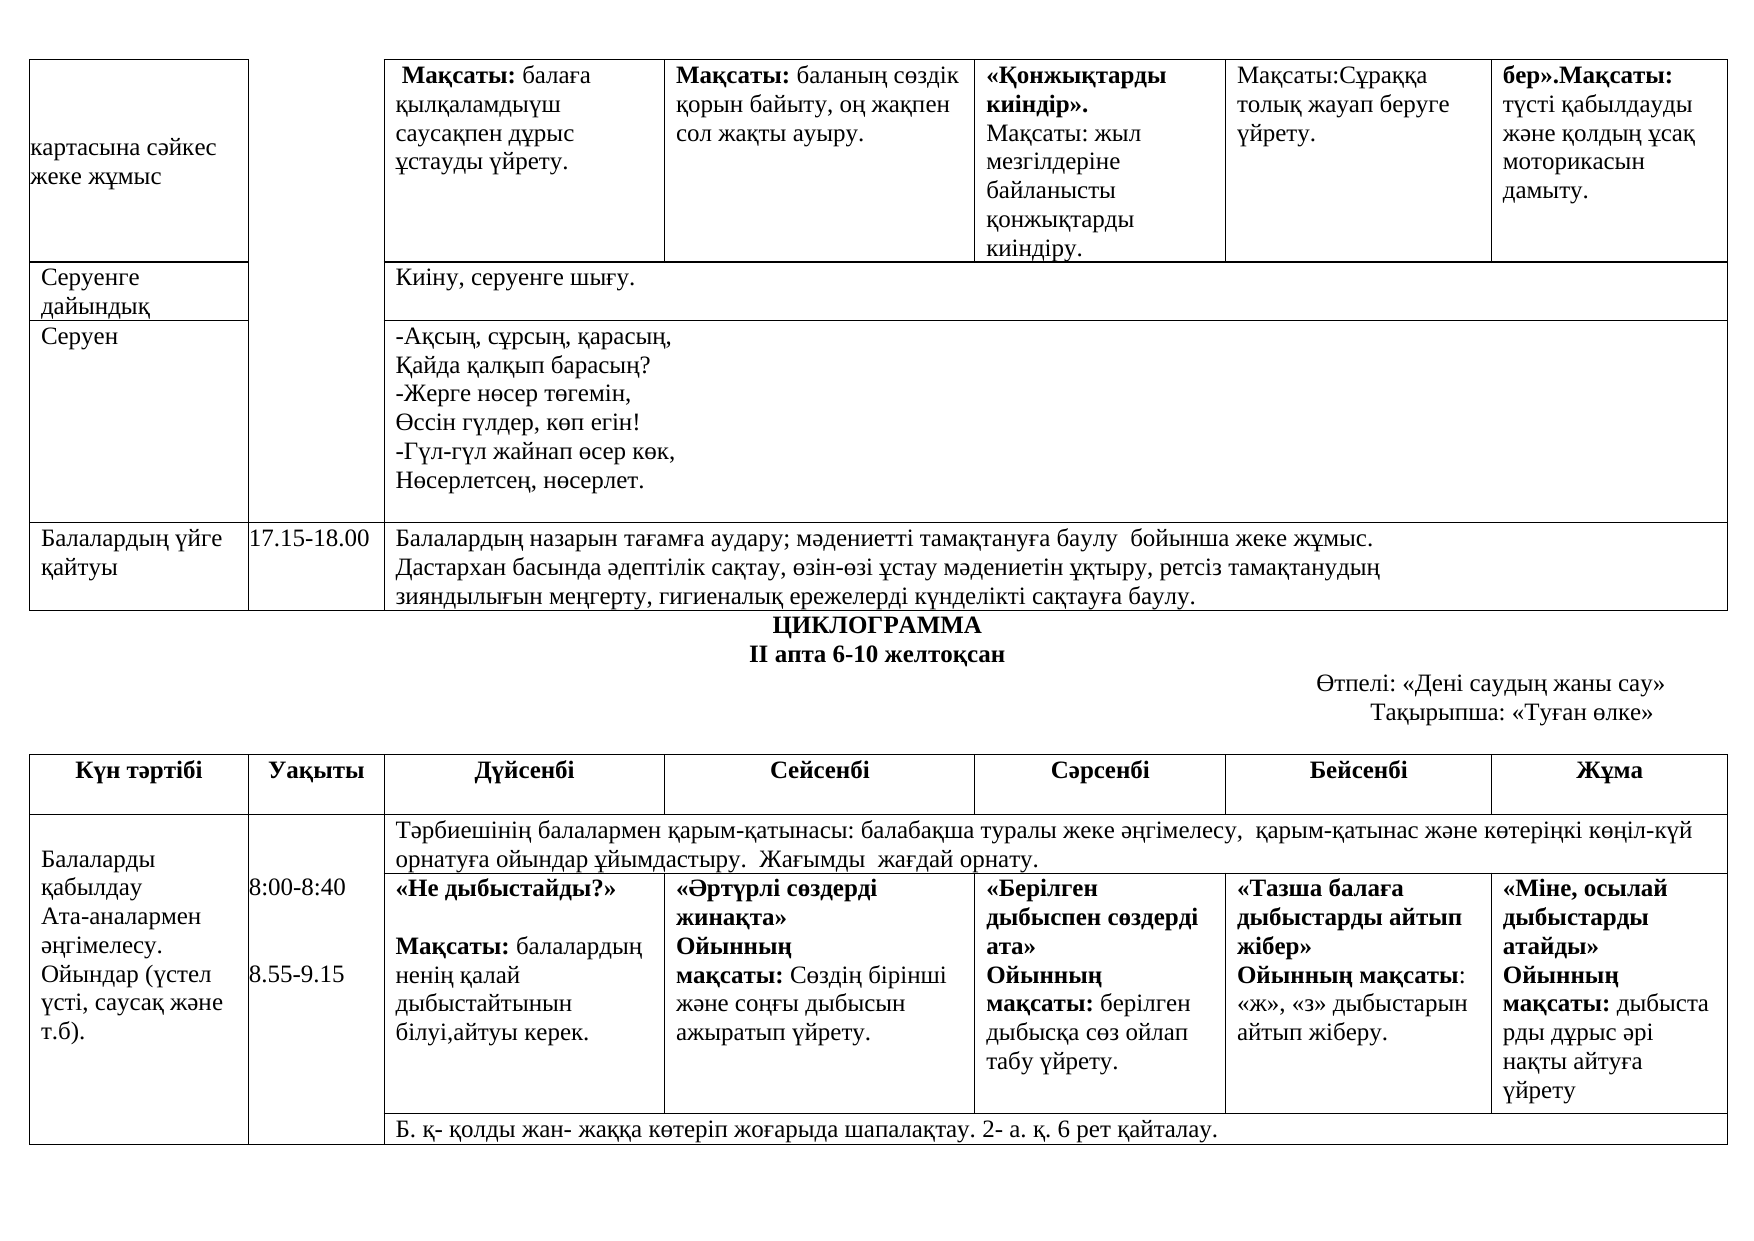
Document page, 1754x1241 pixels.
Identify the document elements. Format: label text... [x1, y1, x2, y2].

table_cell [385, 60, 664, 261]
text Өтпелі: «Дені саудың жаны сау» [89, 668, 1665, 697]
table_cell «Тазша балаға дыбыстарды айтып жібер» Ойынның мақсаты: «ж», «з» дыбыстарын айтып жіберу. [1226, 874, 1491, 1113]
table_header Сейсенбі [665, 755, 974, 814]
table_cell «Әртүрлі сөздерді жинақта» Ойынның мақсаты: Сөздің бірінші және соңғы дыбысын ажыратып үйрету. [665, 874, 974, 1113]
table_cell [249, 784, 384, 814]
table_cell «Не дыбыстайды?» Мақсаты: балалардың ненің қалай дыбыстайтынын білуі,айтуы керек. [385, 874, 664, 1113]
table_header Сәрсенбі [975, 755, 1225, 814]
table_cell 17.15-18.00 [249, 523, 384, 609]
table_cell «Берілген дыбыспен сөздерді ата» Ойынның мақсаты: берілген дыбысқа сөз ойлап табу үйрету. [975, 874, 1225, 1113]
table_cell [1492, 60, 1727, 261]
table_cell -Ақсың, сұрсың, қарасың, Қайда қалқып барасың? -Жерге нөсер төгемін, Өссін гүлдер, көп егін! -Гүл-гүл жайнап өсер көк, Нөсерлетсең, нөсерлет. [385, 321, 1727, 522]
text Тақырыпша: «Туған өлке» [100, 697, 1653, 726]
table_header Уақыты [249, 755, 384, 784]
table_cell 8:00-8:40 8.55-9.15 9.15-9.40 [249, 815, 384, 1144]
table_cell Серуен [30, 321, 248, 522]
table_cell Тәрбиешінің балалармен қарым-қатынасы: балабақша туралы жеке әңгімелесу, қарым-қатынас және көтеріңкі көңіл-күй орнатуға ойындар ұйымдастыру. Жағымды жағдай орнату. [385, 815, 1727, 872]
table_cell Киіну, серуенге шығу. [385, 263, 1727, 320]
table_cell Балалардың назарын тағамға аудару; мәдениетті тамақтануға баулу бойынша жеке жұмыс. Дастархан басында әдептілік сақтау, өзін-өзі ұстау мәдениетін ұқтыру, ретсіз тамақтанудың зияндылығын меңгерту, гигиеналық ережелерді күнделікті сақтауға баулу. [385, 523, 1727, 609]
table_cell Балаларды қабылдау Ата-аналармен әңгімелесу. Ойындар (үстел үсті, саусақ және т.б). Таңертеңгі гимнастика (5 мин). [30, 815, 248, 1144]
text ІI апта 6-10 желтоқсан [89, 639, 1665, 668]
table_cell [1226, 60, 1491, 261]
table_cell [385, 1114, 1727, 1144]
table_header Бейсенбі [1226, 755, 1491, 814]
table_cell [665, 60, 974, 261]
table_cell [975, 60, 1225, 261]
table_header Дүйсенбі [385, 755, 664, 814]
table_header Күн тәртібі [30, 755, 248, 814]
table_cell Балалардың үйге қайтуы [30, 523, 248, 609]
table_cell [30, 60, 248, 261]
table_cell Серуенге дайындық [30, 263, 248, 320]
table_header Жұма [1492, 755, 1727, 814]
text ЦИКЛОГРАММА [89, 611, 1665, 639]
table_cell «Міне, осылай дыбыстарды атайды» Ойынның мақсаты: дыбыстарды дұрыс әрі нақты айтуға үйрету [1492, 874, 1727, 1113]
